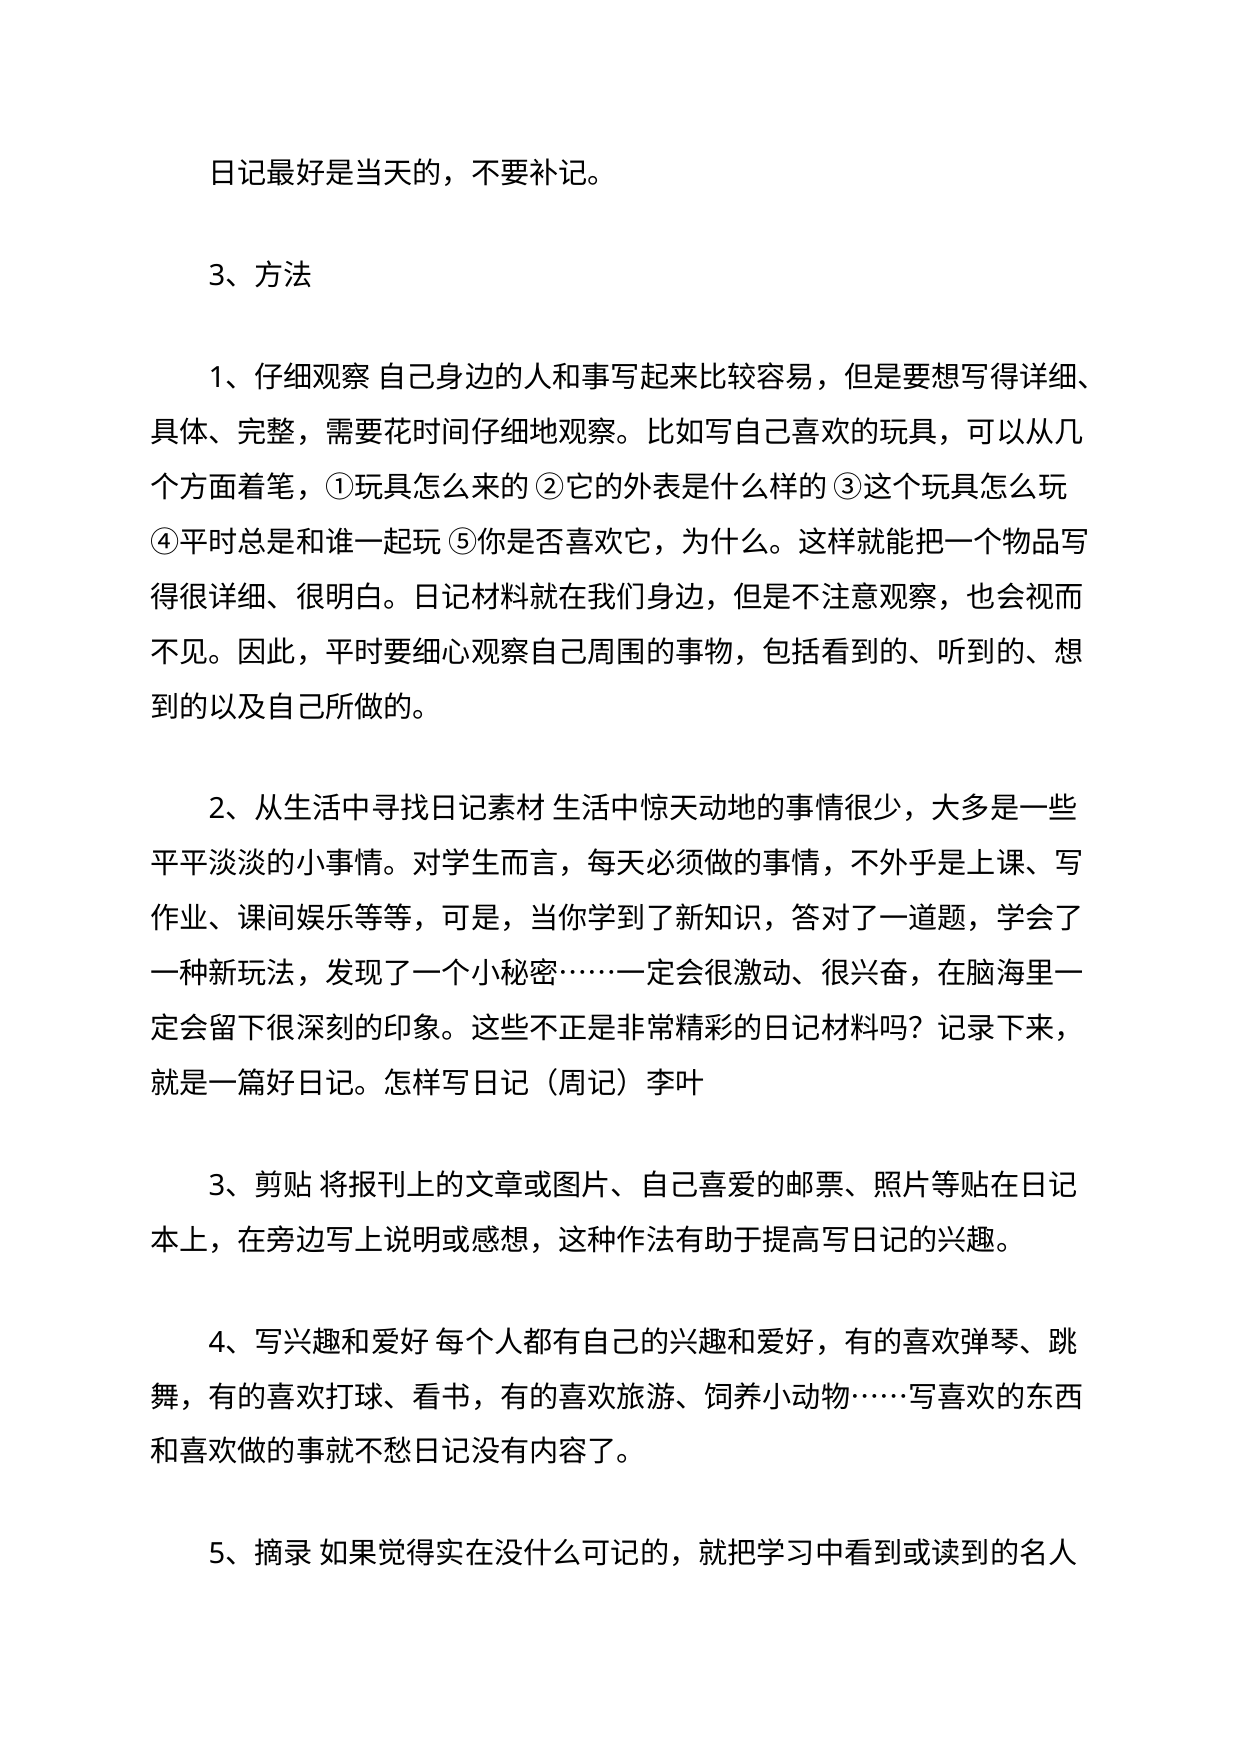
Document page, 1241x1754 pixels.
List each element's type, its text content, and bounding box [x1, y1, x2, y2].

text 3、方法 [150, 252, 1090, 294]
text 3、剪贴 将报刊上的文章或图片、自己喜爱的邮票、照片等贴在日记本上，在旁边写上说明或感想，这种作法有助于提高写日记的兴趣。 [150, 1161, 1090, 1259]
text 日记最好是当天的，不要补记。 [150, 150, 1090, 192]
text 2、从生活中寻找日记素材 生活中惊天动地的事情很少，大多是一些平平淡淡的小事情。对学生而言，每天必须做的事情，不外乎是上课、写作业、课间娱乐等等，可是，当你学到了新知识，答对了一道题，学会了一种新玩法，发现了一个小秘密……一定会很激动、很兴奋，在脑海里一定会留下很深刻的印象。这些不正是非常精彩的日记材料吗？记录下来，就是一篇好日记。怎样写日记（周记）李叶 [150, 785, 1090, 1102]
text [150, 1530, 1090, 1572]
text 4、写兴趣和爱好 每个人都有自己的兴趣和爱好，有的喜欢弹琴、跳舞，有的喜欢打球、看书，有的喜欢旅游、饲养小动物……写喜欢的东西和喜欢做的事就不愁日记没有内容了。 [150, 1318, 1090, 1470]
text 1、仔细观察 自己身边的人和事写起来比较容易，但是要想写得详细、具体、完整，需要花时间仔细地观察。比如写自己喜欢的玩具，可以从几个方面着笔，①玩具怎么来的 ②它的外表是什么样的 ③这个玩具怎么玩 ④平时总是和谁一起玩 ⑤你是否喜欢它，为什么。这样就能把一个物品写得很详细、很明白。日记材料就在我们身边，但是不注意观察，也会视而不见。因此，平时要细心观察自己周围的事物，包括看到的、听到的、想到的以及自己所做的。 [150, 354, 1090, 726]
